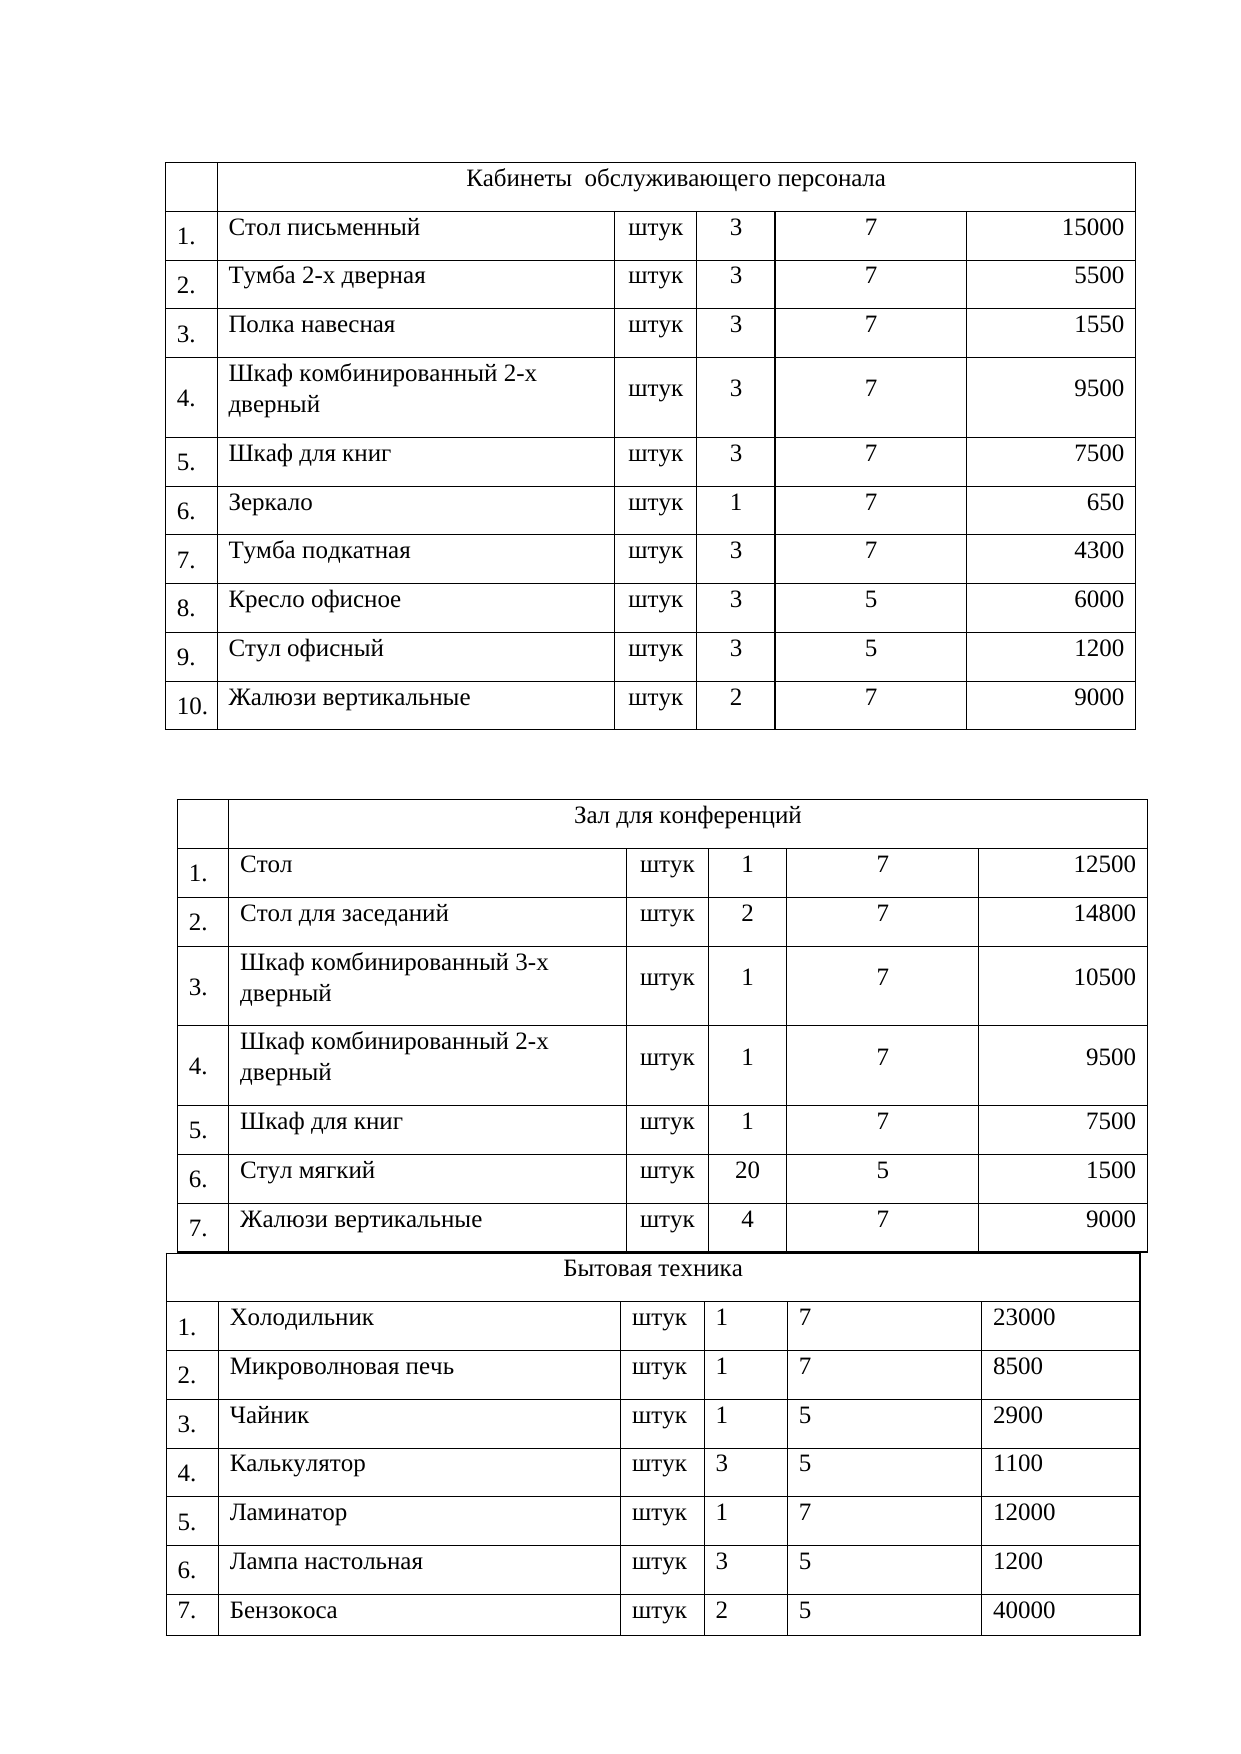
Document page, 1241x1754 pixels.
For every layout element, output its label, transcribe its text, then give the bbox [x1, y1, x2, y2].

table_cell 9500 [967, 358, 1135, 437]
table_cell 1 [705, 1302, 787, 1350]
table_cell [167, 1400, 218, 1447]
table_cell 5500 [967, 261, 1135, 308]
table_cell 2 [705, 1595, 787, 1635]
table_cell 1 [705, 1400, 787, 1447]
table_cell 1 [709, 947, 786, 1025]
table_cell [167, 1449, 218, 1496]
table_cell 1 [705, 1351, 787, 1399]
table_cell [166, 212, 217, 259]
table_cell штук [621, 1546, 704, 1594]
table_cell 3 [697, 535, 774, 583]
table_cell 7 [776, 438, 966, 486]
table_cell 5 [788, 1546, 981, 1594]
table_cell штук [621, 1351, 704, 1399]
table_cell штук [615, 584, 696, 632]
table_cell Жалюзи вертикальные [218, 682, 614, 729]
table_cell [178, 849, 228, 897]
table_cell 7 [776, 358, 966, 437]
table_cell 23000 [982, 1302, 1139, 1350]
table_cell [166, 682, 217, 729]
table_cell 7 [776, 261, 966, 308]
table_cell 650 [967, 487, 1135, 534]
table_cell Холодильник [219, 1302, 620, 1350]
table_cell штук [627, 849, 708, 897]
table_cell [178, 1204, 228, 1251]
table_cell штук [615, 309, 696, 357]
table_cell штук [615, 633, 696, 681]
table_header Бытовая техника [167, 1254, 1139, 1301]
table_cell 2900 [982, 1400, 1139, 1447]
table_cell Шкаф комбинированный 2-х дверный [229, 1026, 626, 1105]
table_cell [166, 584, 217, 632]
table_cell Шкаф для книг [218, 438, 614, 486]
table_cell [166, 358, 217, 437]
table_cell Ламинатор [219, 1497, 620, 1545]
table_cell штук [627, 1026, 708, 1105]
table_cell штук [615, 487, 696, 534]
table_cell 7500 [967, 438, 1135, 486]
table_cell 3 [697, 309, 774, 357]
table_cell 7500 [979, 1106, 1147, 1154]
table_cell штук [621, 1595, 704, 1635]
table_cell 1200 [967, 633, 1135, 681]
table_cell [178, 1026, 228, 1105]
table_cell 10500 [979, 947, 1147, 1025]
table_cell 1 [697, 487, 774, 534]
table_cell Стол письменный [218, 212, 614, 259]
table_cell 5 [787, 1155, 978, 1203]
table_cell Стол [229, 849, 626, 897]
table_cell 9000 [979, 1204, 1147, 1251]
table_cell штук [621, 1449, 704, 1496]
table_cell Шкаф комбинированный 3-х дверный [229, 947, 626, 1025]
table_cell 3 [697, 261, 774, 308]
table_cell штук [627, 1106, 708, 1154]
table_cell штук [615, 535, 696, 583]
table_cell 7 [787, 898, 978, 946]
table_cell 7 [787, 1106, 978, 1154]
table_header [166, 163, 217, 211]
table_cell Шкаф для книг [229, 1106, 626, 1154]
table_cell 1500 [979, 1155, 1147, 1203]
table_cell 1 [709, 1026, 786, 1105]
table_cell [167, 1595, 218, 1635]
table_header Зал для конференций [229, 800, 1147, 848]
table_cell штук [627, 947, 708, 1025]
table_cell 3 [697, 438, 774, 486]
table_cell [166, 487, 217, 534]
table_cell штук [621, 1497, 704, 1545]
table_cell 7 [788, 1351, 981, 1399]
table_cell [178, 947, 228, 1025]
table_cell 5 [788, 1595, 981, 1635]
table_cell 7 [788, 1497, 981, 1545]
table_cell 5 [788, 1449, 981, 1496]
table_cell 5 [788, 1400, 981, 1447]
table_cell 12500 [979, 849, 1147, 897]
table_cell 2 [697, 682, 774, 729]
table_cell штук [615, 261, 696, 308]
table_cell 7 [776, 682, 966, 729]
table_cell 3 [705, 1449, 787, 1496]
table_cell 4300 [967, 535, 1135, 583]
table_cell 15000 [967, 212, 1135, 259]
table_cell 7 [788, 1302, 981, 1350]
table_cell [167, 1497, 218, 1545]
table_cell штук [615, 682, 696, 729]
table_cell 1 [709, 849, 786, 897]
table_cell 3 [705, 1546, 787, 1594]
table_cell Калькулятор [219, 1449, 620, 1496]
table_cell штук [627, 898, 708, 946]
table_cell [166, 438, 217, 486]
table_cell Зеркало [218, 487, 614, 534]
table_cell 7 [787, 1026, 978, 1105]
table_cell 1 [709, 1106, 786, 1154]
table_cell Полка навесная [218, 309, 614, 357]
table_header [178, 800, 228, 848]
table_cell Жалюзи вертикальные [229, 1204, 626, 1251]
table_cell штук [627, 1204, 708, 1251]
table_cell 5 [776, 584, 966, 632]
table_cell 1200 [982, 1546, 1139, 1594]
table_cell 4 [709, 1204, 786, 1251]
table_cell 1 [705, 1497, 787, 1545]
table_cell штук [621, 1302, 704, 1350]
table_cell Лампа настольная [219, 1546, 620, 1594]
table_cell штук [615, 438, 696, 486]
table_cell [178, 1155, 228, 1203]
table_cell Стул мягкий [229, 1155, 626, 1203]
table_cell [166, 261, 217, 308]
table_cell Тумба 2-х дверная [218, 261, 614, 308]
table_cell Шкаф комбинированный 2-х дверный [218, 358, 614, 437]
table_cell 9500 [979, 1026, 1147, 1105]
table_cell Стул офисный [218, 633, 614, 681]
table_cell 2 [709, 898, 786, 946]
table_cell [166, 309, 217, 357]
table_cell [166, 535, 217, 583]
table_cell [178, 898, 228, 946]
table_cell 7 [787, 1204, 978, 1251]
table_cell [167, 1351, 218, 1399]
table_cell 7 [776, 487, 966, 534]
table_cell Чайник [219, 1400, 620, 1447]
table_cell Микроволновая печь [219, 1351, 620, 1399]
table_cell 7 [776, 212, 966, 259]
table_cell штук [615, 212, 696, 259]
table_cell 7 [776, 535, 966, 583]
table_cell 12000 [982, 1497, 1139, 1545]
table_cell [178, 1106, 228, 1154]
table_cell штук [621, 1400, 704, 1447]
table_header Кабинеты обслуживающего персонала [218, 163, 1135, 211]
table_cell 40000 [982, 1595, 1139, 1635]
table_cell 9000 [967, 682, 1135, 729]
table_cell 20 [709, 1155, 786, 1203]
table_cell 3 [697, 212, 774, 259]
table_cell Кресло офисное [218, 584, 614, 632]
table_cell [166, 633, 217, 681]
table_cell 3 [697, 358, 774, 437]
table_cell Бензокоса [219, 1595, 620, 1635]
table_cell 6000 [967, 584, 1135, 632]
table_cell 3 [697, 584, 774, 632]
table_cell Стол для заседаний [229, 898, 626, 946]
table_cell [167, 1302, 218, 1350]
table_cell 1100 [982, 1449, 1139, 1496]
table_cell штук [627, 1155, 708, 1203]
table_cell [167, 1546, 218, 1594]
table_cell 3 [697, 633, 774, 681]
table_cell 5 [776, 633, 966, 681]
table_cell 1550 [967, 309, 1135, 357]
table_cell 7 [787, 849, 978, 897]
table_cell 7 [787, 947, 978, 1025]
table_cell 8500 [982, 1351, 1139, 1399]
table_cell 7 [776, 309, 966, 357]
table_cell Тумба подкатная [218, 535, 614, 583]
table_cell штук [615, 358, 696, 437]
table_cell 14800 [979, 898, 1147, 946]
